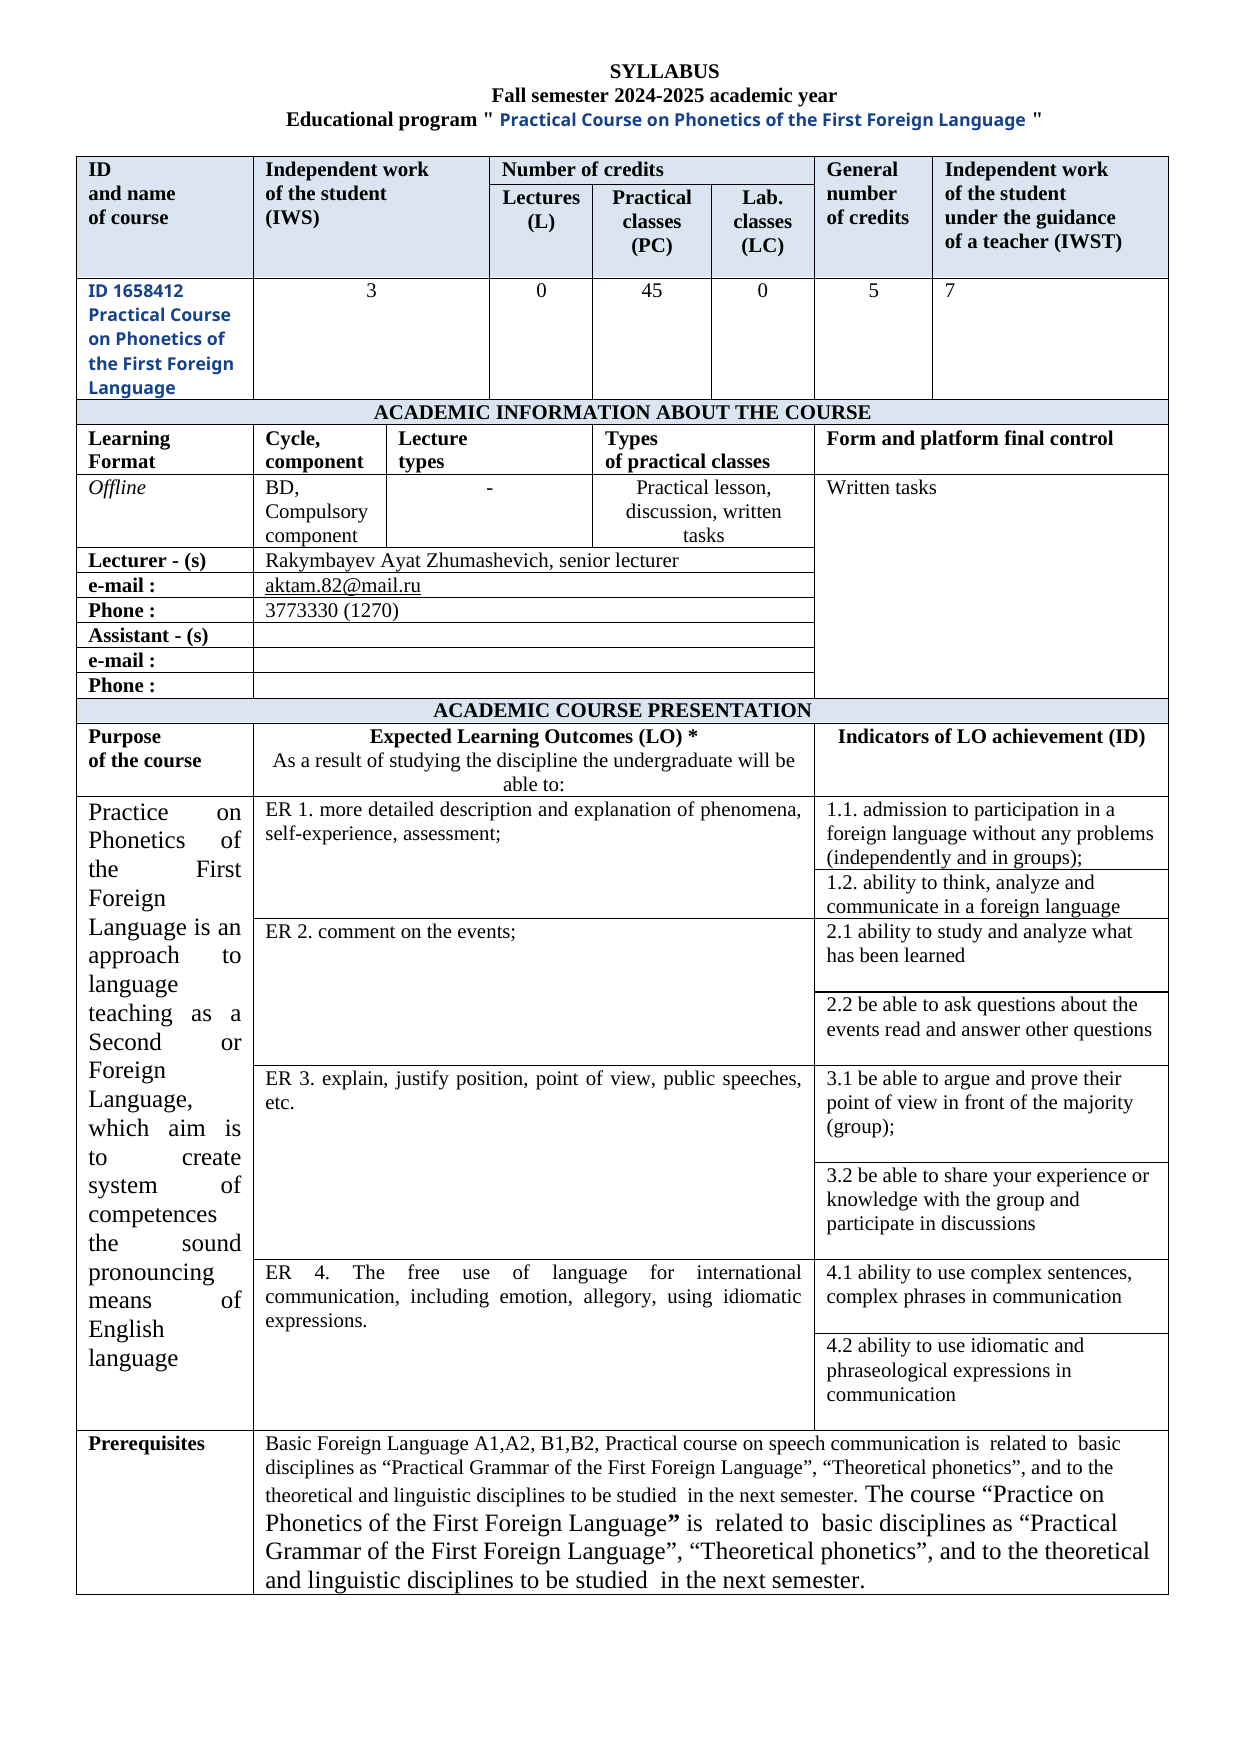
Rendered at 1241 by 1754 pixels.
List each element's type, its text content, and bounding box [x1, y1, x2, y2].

table_cell Expected Learning Outcomes (LO) * As a result of studying the discipline the undergraduate will be able to: [254, 724, 814, 796]
table_cell 1.2. ability to think, analyze and communicate in a foreign language [815, 870, 1168, 918]
table_cell 3 [254, 279, 489, 399]
table_header General number of credits [815, 157, 932, 277]
table_cell [254, 648, 814, 672]
table_cell Learning Format [77, 425, 253, 473]
table_cell [254, 623, 814, 647]
table_cell - [387, 475, 592, 547]
table_cell ER 2. comment on the events; [254, 919, 814, 1064]
table_header Independent work of the student under the guidance of a teacher (IWST) [933, 157, 1168, 277]
table_cell 45 [593, 279, 711, 399]
table_header ID and name of course [77, 157, 253, 277]
table_cell aktam.82@mail.ru [254, 573, 814, 597]
table_cell Written tasks [815, 475, 1168, 697]
table_cell 3.2 be able to share your experience or knowledge with the group and participate in discussions [815, 1163, 1168, 1259]
table_cell 3773330 (1270) [254, 598, 814, 622]
table_cell ER 3. explain, justify position, point of view, public speeches, etc. [254, 1066, 814, 1259]
table_cell 0 [712, 279, 814, 399]
table_cell Types of practical classes [593, 425, 814, 473]
table_cell Form and platform final control [815, 425, 1168, 473]
table_cell Purpose of the course [77, 724, 253, 796]
table_cell Practical classes (PC) [593, 185, 711, 277]
table_cell Basic Foreign Language A1,A2, B1,B2, Practical course on speech communication is related to basic disciplines as “Practical Grammar of the First Foreign Language”, “Theoretical phonetics”, and to the theoretical and linguistic disciplines to be studied in the next semester. The course “Practice on Phonetics of the First Foreign Language” is related to basic disciplines as “Practical Grammar of the First Foreign Language”, “Theoretical phonetics”, and to the theoretical and linguistic disciplines to be studied in the next semester. [254, 1431, 1168, 1594]
table_cell Lectures (L) [490, 185, 592, 277]
table_cell 4.1 ability to use complex sentences, complex phrases in communication [815, 1260, 1168, 1332]
table_cell Indicators of LO achievement (ID) [815, 724, 1168, 796]
table_cell 3.1 be able to argue and prove their point of view in front of the majority (group); [815, 1066, 1168, 1162]
table_cell [254, 673, 814, 697]
table_cell Rakymbayev Ayat Zhumashevich, senior lecturer [254, 548, 814, 572]
table_cell ER 1. more detailed description and explanation of phenomena, self-experience, assessment; [254, 797, 814, 918]
text Educational program " Practical Course on Phonetics of the First Foreign Language " [177, 107, 1152, 132]
table_cell 2.2 be able to ask questions about the events read and answer other questions [815, 993, 1168, 1064]
table_cell ID 1658412 Practical Course on Phonetics of the First Foreign Language [77, 279, 253, 399]
table_cell 7 [933, 279, 1168, 399]
text SYLLABUS [177, 59, 1152, 83]
table_cell 0 [490, 279, 592, 399]
table_cell 4.2 ability to use idiomatic and phraseological expressions in communication [815, 1334, 1168, 1430]
table_cell e-mail : [77, 648, 253, 672]
table_cell Assistant - (s) [77, 623, 253, 647]
table_cell Prerequisites [77, 1431, 253, 1594]
table_cell Phone : [77, 673, 253, 697]
table_header Independent work of the student (IWS) [254, 157, 489, 277]
text Fall semester 2024-2025 academic year [177, 83, 1152, 107]
table_cell Lab. classes (LC) [712, 185, 814, 277]
table_cell BD, Compulsory component [254, 475, 386, 547]
table_cell ACADEMIC COURSE PRESENTATION [77, 699, 1168, 722]
table_cell 2.1 ability to study and analyze what has been learned [815, 919, 1168, 991]
table_cell ACADEMIC INFORMATION ABOUT THE COURSE [77, 400, 1168, 424]
table_cell 1.1. admission to participation in a foreign language without any problems (independently and in groups); [815, 797, 1168, 869]
table_cell Phone : [77, 598, 253, 622]
table_cell Offline [77, 475, 253, 547]
table_cell e-mail : [77, 573, 253, 597]
table_header Number of credits [490, 157, 814, 184]
table_cell 5 [815, 279, 932, 399]
table_cell Lecturer - (s) [77, 548, 253, 572]
table_cell Cycle, component [254, 425, 386, 473]
table_cell Practice on Phonetics of the First Foreign Language is an approach to language teaching as a Second or Foreign Language, which aim is to create system of competences the sound pronouncing means of English language [77, 797, 253, 1430]
table_cell Lecture types [387, 425, 592, 473]
table_cell ER 4. The free use of language for international communication, including emotion, allegory, using idiomatic expressions. [254, 1260, 814, 1430]
table_cell Practical lesson, discussion, written tasks [593, 475, 814, 547]
